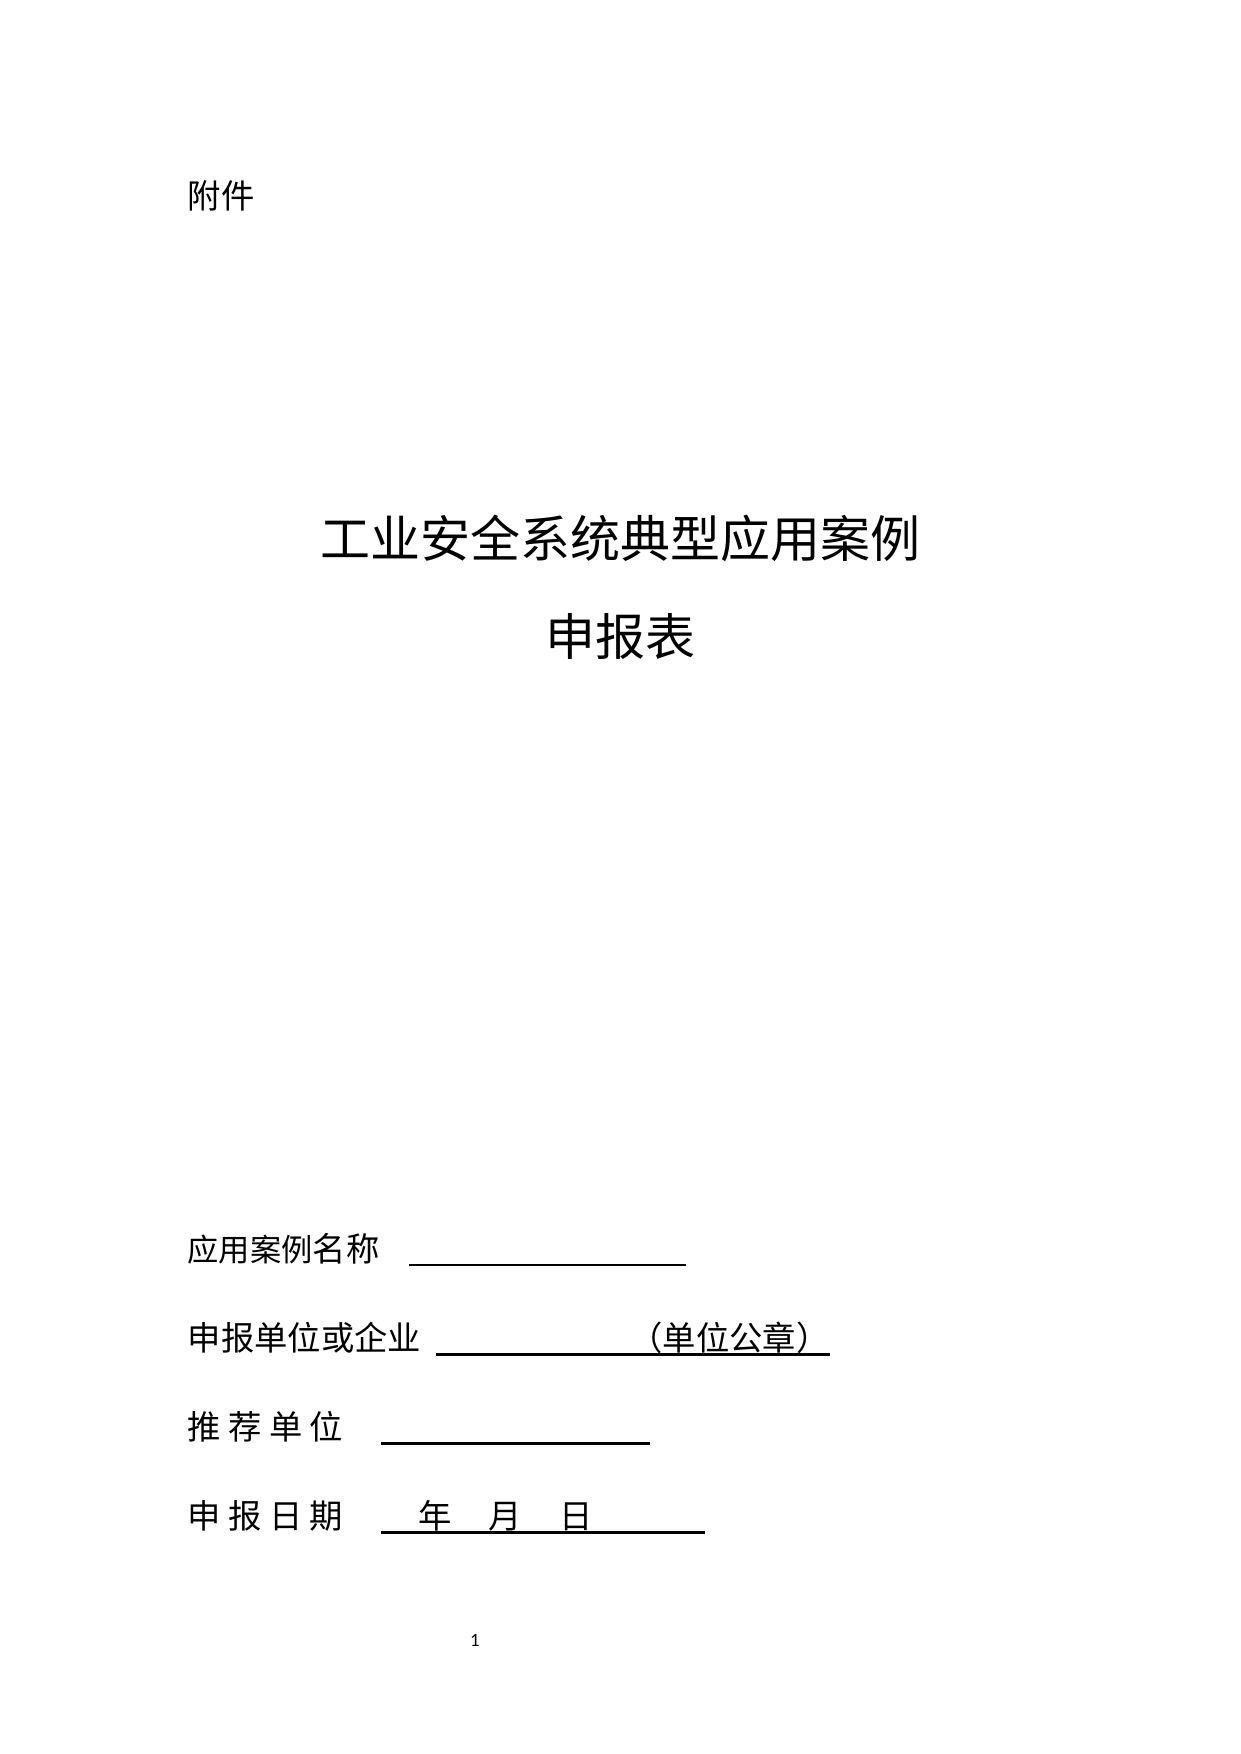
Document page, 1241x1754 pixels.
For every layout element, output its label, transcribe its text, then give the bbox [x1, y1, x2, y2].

text 申报单位或企业 （单位公章） [187, 1303, 1053, 1368]
text 工业安全系统典型应用案例 [187, 487, 1053, 584]
text 推 荐 单 位 [187, 1393, 1053, 1458]
text 申报表 [187, 584, 1053, 682]
text 应用案例名称 [187, 1214, 1053, 1279]
text 附件 [187, 162, 1053, 227]
text 申 报 日 期 年 月 日 [187, 1482, 1053, 1547]
